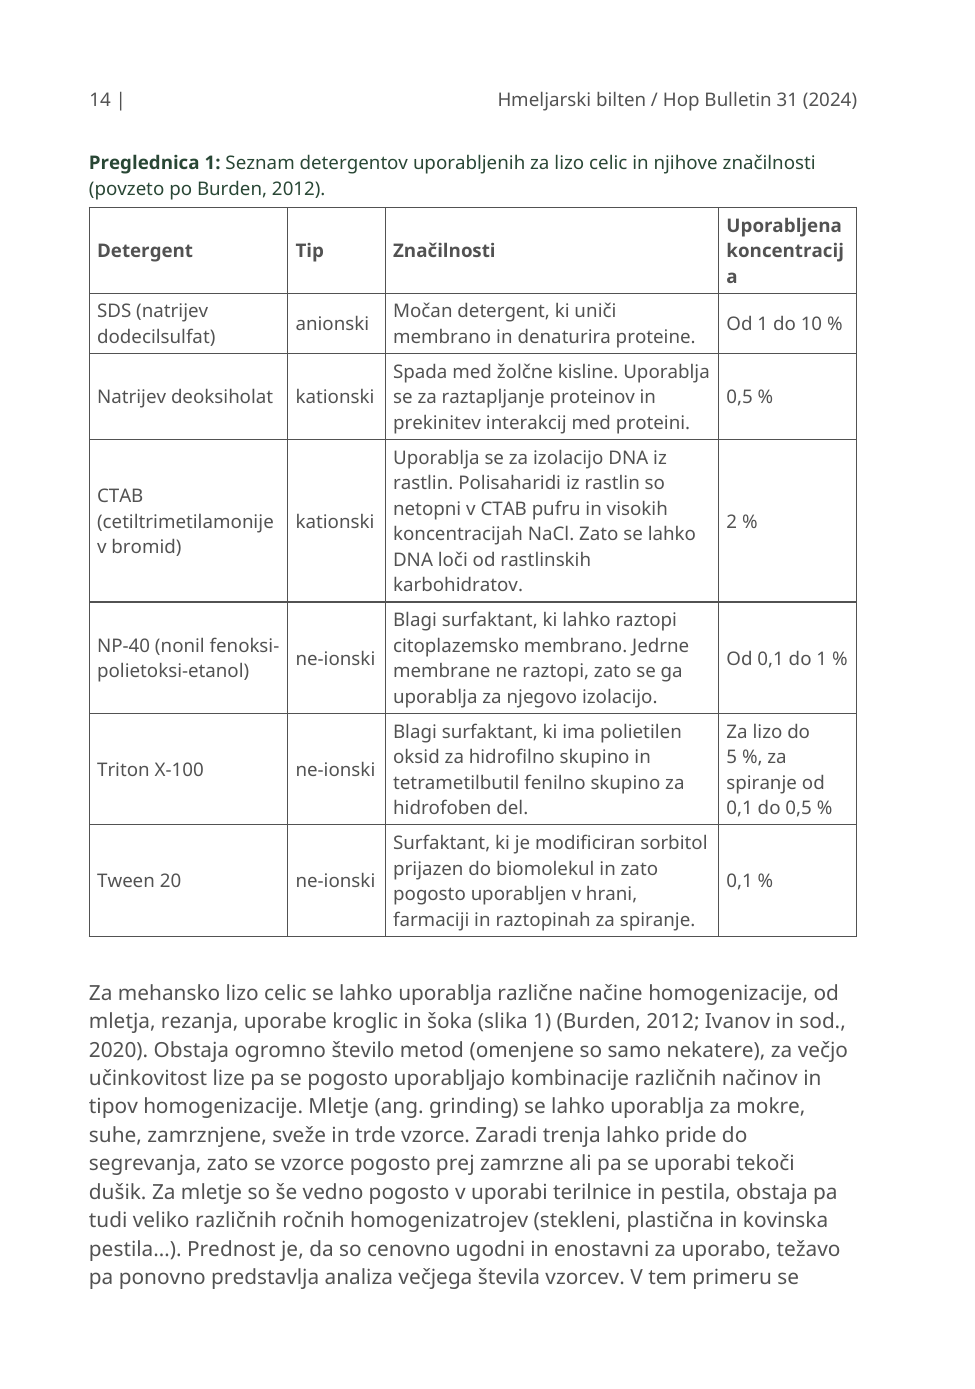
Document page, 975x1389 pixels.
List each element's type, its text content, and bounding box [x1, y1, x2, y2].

table_cell Natrijev deoksiholat [90, 354, 287, 439]
table_cell CTAB (cetiltrimetilamonijev bromid) [90, 440, 287, 601]
table_cell Blagi surfaktant, ki lahko raztopi citoplazemsko membrano. Jedrne membrane ne raztopi, zato se ga uporablja za njegovo izolacijo. [386, 603, 718, 713]
table_cell 0,5 % [719, 354, 856, 439]
table_cell Triton X-100 [90, 714, 287, 824]
table_cell Za lizo do 5 %, za spiranje od 0,1 do 0,5 % [719, 714, 856, 824]
table_header Detergent [90, 208, 287, 293]
table_header Značilnosti [386, 208, 718, 293]
table_cell NP-40 (nonil fenoksi-polietoksi-etanol) [90, 603, 287, 713]
table_cell 0,1 % [719, 825, 856, 936]
table_cell kationski [288, 354, 385, 439]
text Preglednica 1: Seznam detergentov uporabljenih za lizo celic in njihove značilnosti (povzeto po Burden, 2012). [89, 149, 857, 200]
table_cell anionski [288, 294, 385, 353]
table_header Tip [288, 208, 385, 293]
table_cell Tween 20 [90, 825, 287, 936]
table_cell Spada med žolčne kisline. Uporablja se za raztapljanje proteinov in prekinitev interakcij med proteini. [386, 354, 718, 439]
table_cell Surfaktant, ki je modificiran sorbitol prijazen do biomolekul in zato pogosto uporabljen v hrani, farmaciji in raztopinah za spiranje. [386, 825, 718, 936]
table_cell 2 % [719, 440, 856, 601]
table_cell Od 0,1 do 1 % [719, 603, 856, 713]
table_cell Močan detergent, ki uniči membrano in denaturira proteine. [386, 294, 718, 353]
table_header Uporabljena koncentracija [719, 208, 856, 293]
table_cell kationski [288, 440, 385, 601]
table_cell Blagi surfaktant, ki ima polietilen oksid za hidrofilno skupino in tetrametilbutil fenilno skupino za hidrofoben del. [386, 714, 718, 824]
table_cell SDS (natrijev dodecilsulfat) [90, 294, 287, 353]
table_cell ne-ionski [288, 603, 385, 713]
table_cell Od 1 do 10 % [719, 294, 856, 353]
table_cell ne-ionski [288, 825, 385, 936]
table_cell Uporablja se za izolacijo DNA iz rastlin. Polisaharidi iz rastlin so netopni v CTAB pufru in visokih koncentracijah NaCl. Zato se lahko DNA loči od rastlinskih karbohidratov. [386, 440, 718, 601]
table_cell ne-ionski [288, 714, 385, 824]
